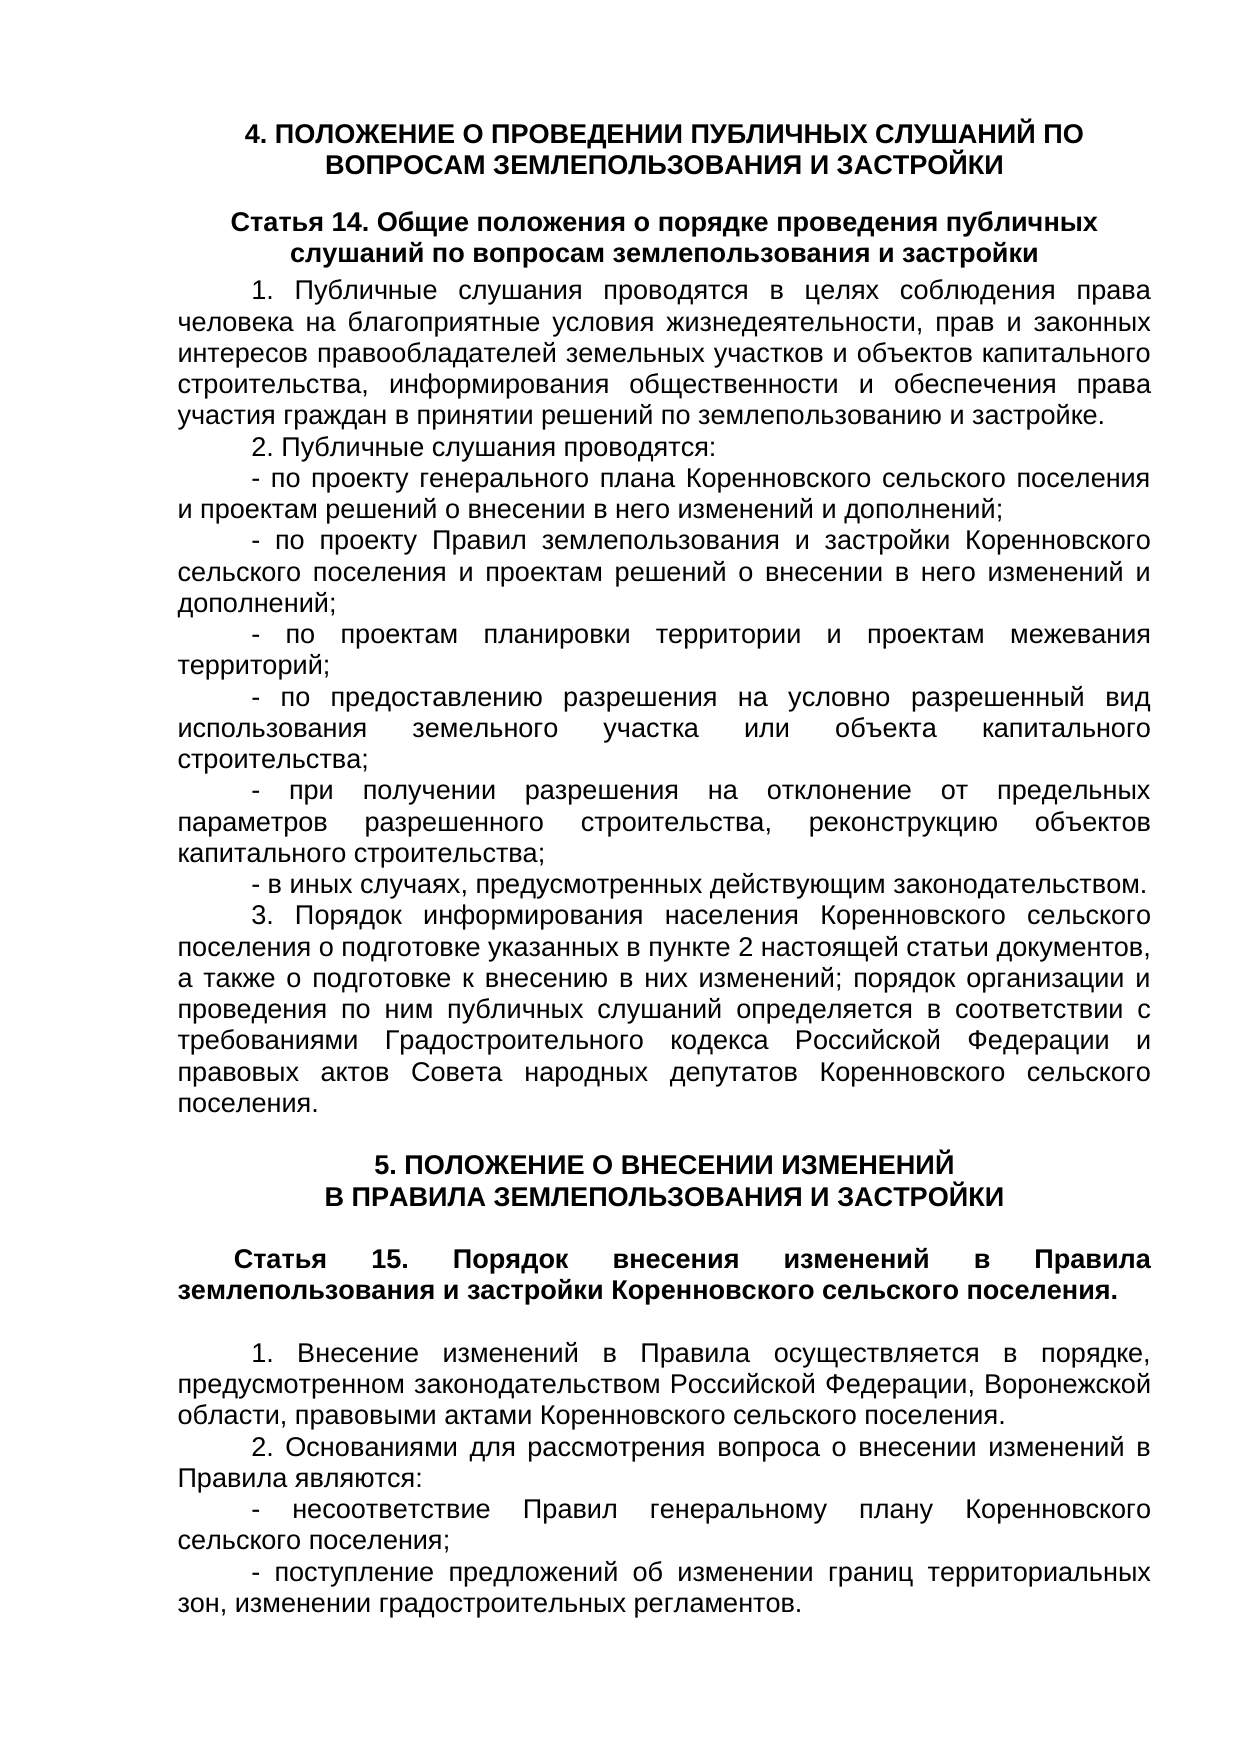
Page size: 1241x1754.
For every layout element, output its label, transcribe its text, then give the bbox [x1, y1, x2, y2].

text - по предоставлению разрешения на условно разрешенный вид использования земельного участка или объекта капитального строительства; [177, 681, 1152, 774]
text - по проектам планировки территории и проектам межевания территорий; [177, 618, 1152, 681]
text - по проекту генерального плана Коренновского сельского поселения и проектам решений о внесении в него изменений и дополнений; [177, 462, 1152, 524]
text - несоответствие Правил генеральному плану Коренновского сельского поселения; [177, 1493, 1152, 1556]
subtitle 5. ПОЛОЖЕНИЕ О ВНЕСЕНИИ ИЗМЕНЕНИЙ [177, 1149, 1152, 1181]
text - по проекту Правил землепользования и застройки Коренновского сельского поселения и проектам решений о внесении в него изменений и дополнений; [177, 524, 1152, 618]
text - поступление предложений об изменении границ территориальных зон, изменении градостроительных регламентов. [177, 1556, 1152, 1618]
text - в иных случаях, предусмотренных действующим законодательством. [177, 868, 1152, 899]
subtitle 4. ПОЛОЖЕНИЕ О ПРОВЕДЕНИИ ПУБЛИЧНЫХ СЛУШАНИЙ ПО ВОПРОСАМ ЗЕМЛЕПОЛЬЗОВАНИЯ И ЗАСТРОЙКИ [177, 118, 1152, 181]
text Статья 15. Порядок внесения изменений в Правила землепользования и застройки Коренновского сельского поселения. [177, 1243, 1152, 1306]
text 2. Публичные слушания проводятся: [177, 431, 1152, 462]
text 2. Основаниями для рассмотрения вопроса о внесении изменений в Правила являются: [177, 1431, 1152, 1493]
subtitle В ПРАВИЛА ЗЕМЛЕПОЛЬЗОВАНИЯ И ЗАСТРОЙКИ [177, 1181, 1152, 1212]
text 1. Внесение изменений в Правила осуществляется в порядке, предусмотренном законодательством Российской Федерации, Воронежской области, правовыми актами Коренновского сельского поселения. [177, 1337, 1152, 1431]
subtitle Статья 14. Общие положения о порядке проведения публичных слушаний по вопросам землепользования и застройки [177, 206, 1152, 268]
text 3. Порядок информирования населения Коренновского сельского поселения о подготовке указанных в пункте 2 настоящей статьи документов, а также о подготовке к внесению в них изменений; порядок организации и проведения по ним публичных слушаний определяется в соответствии с требованиями Градостроительного кодекса Российской Федерации и правовых актов Совета народных депутатов Коренновского сельского поселения. [177, 899, 1152, 1118]
text - при получении разрешения на отклонение от предельных параметров разрешенного строительства, реконструкцию объектов капитального строительства; [177, 774, 1152, 868]
text 1. Публичные слушания проводятся в целях соблюдения права человека на благоприятные условия жизнедеятельности, прав и законных интересов правообладателей земельных участков и объектов капитального строительства, информирования общественности и обеспечения права участия граждан в принятии решений по землепользованию и застройке. [177, 274, 1152, 431]
